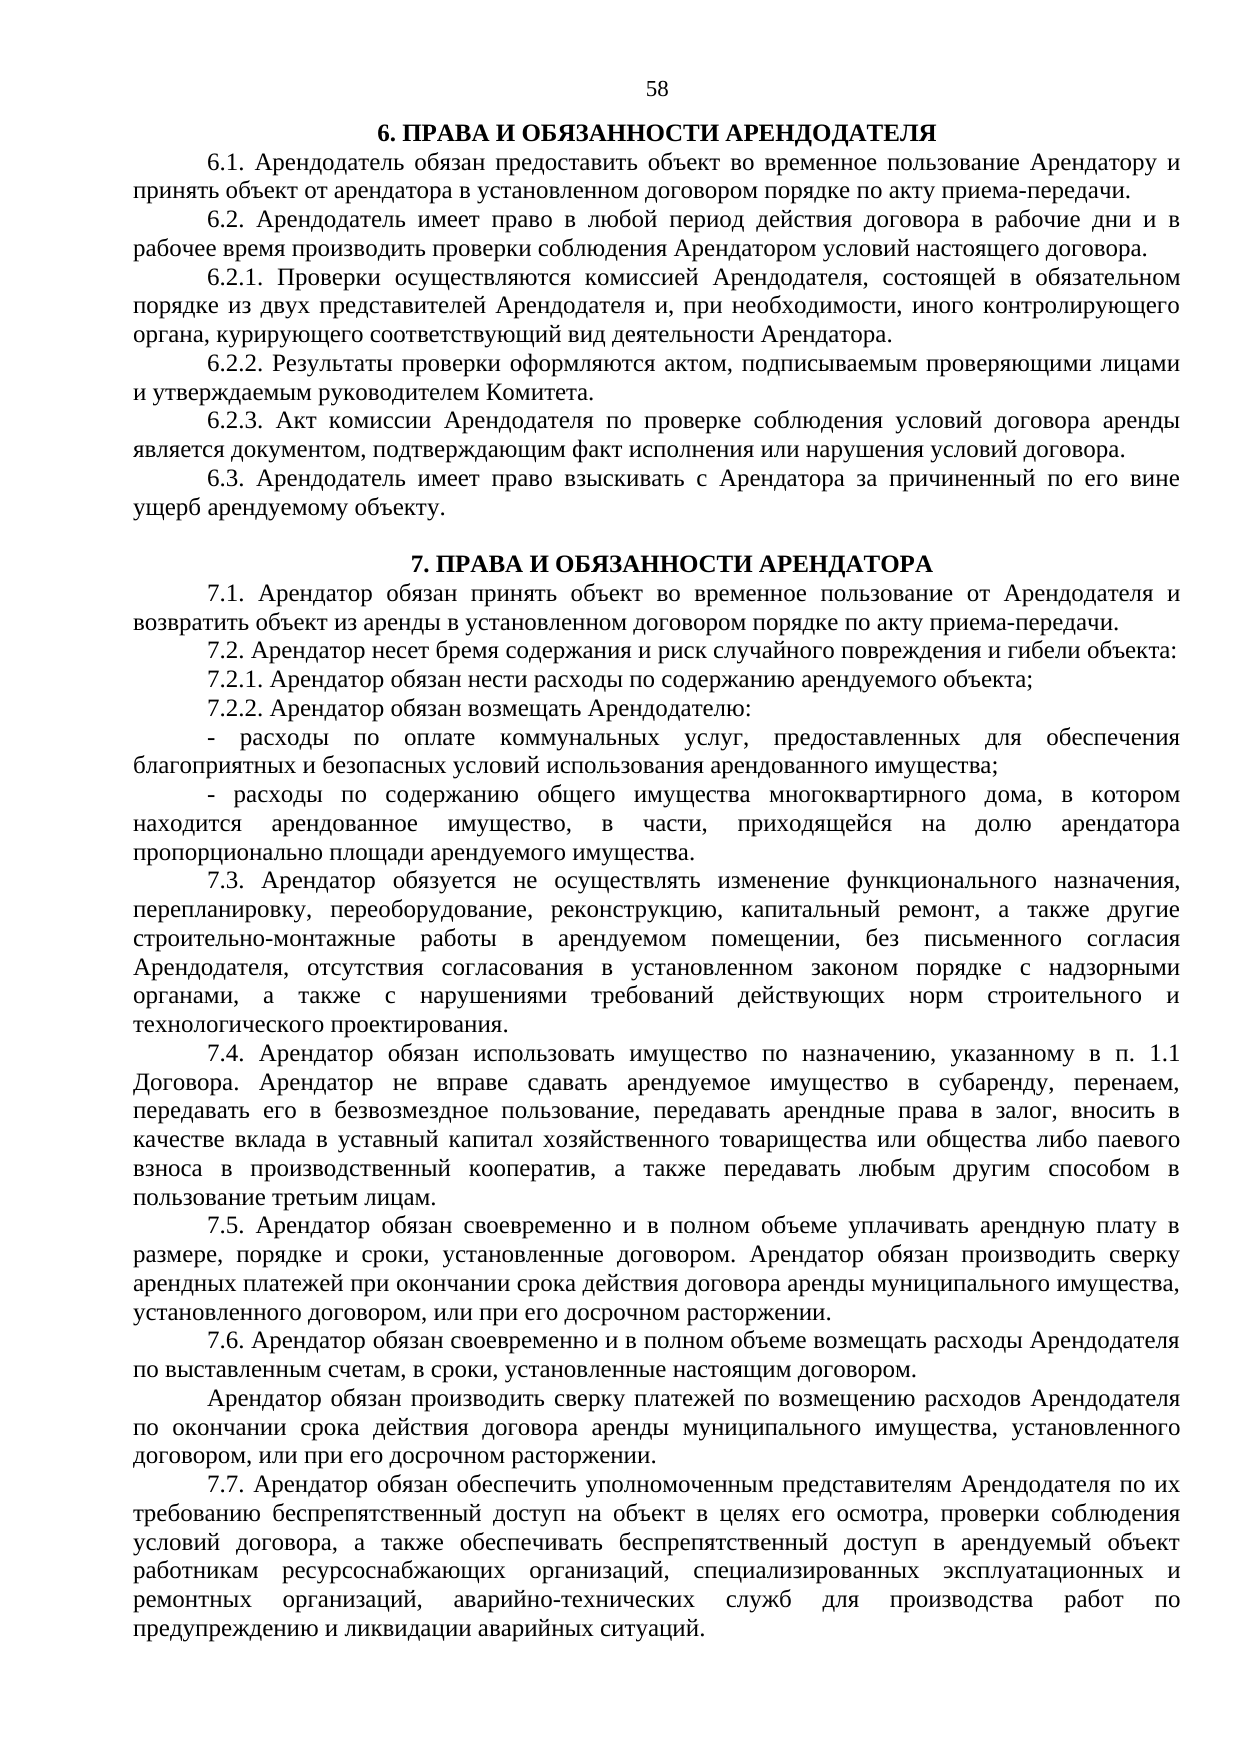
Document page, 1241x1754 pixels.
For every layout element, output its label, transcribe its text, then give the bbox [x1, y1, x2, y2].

text 7.2. Арендатор несет бремя содержания и риск случайного повреждения и гибели объекта: [133, 636, 1181, 664]
text 7.7. Арендатор обязан обеспечить уполномоченным представителям Арендодателя по их требованию беспрепятственный доступ на объект в целях его осмотра, проверки соблюдения условий договора, а также обеспечивать беспрепятственный доступ в арендуемый объект работникам ресурсоснабжающих организаций, специализированных эксплуатационных и ремонтных организаций, аварийно-технических служб для производства работ по предупреждению и ликвидации аварийных ситуаций. [133, 1469, 1181, 1642]
text 7.3. Арендатор обязуется не осуществлять изменение функционального назначения, перепланировку, переоборудование, реконструкцию, капитальный ремонт, а также другие строительно-монтажные работы в арендуемом помещении, без письменного согласия Арендодателя, отсутствия согласования в установленном законом порядке с надзорными органами, а также с нарушениями требований действующих норм строительного и технологического проектирования. [133, 866, 1181, 1038]
text 7.2.2. Арендатор обязан возмещать Арендодателю: [133, 693, 1181, 722]
text 6. ПРАВА И ОБЯЗАННОСТИ АРЕНДОДАТЕЛЯ [133, 118, 1181, 147]
text 6.2.2. Результаты проверки оформляются актом, подписываемым проверяющими лицами и утверждаемым руководителем Комитета. [133, 348, 1181, 406]
text - расходы по оплате коммунальных услуг, предоставленных для обеспечения благоприятных и безопасных условий использования арендованного имущества; [133, 722, 1181, 779]
text 6.2. Арендодатель имеет право в любой период действия договора в рабочие дни и в рабочее время производить проверки соблюдения Арендатором условий настоящего договора. [133, 204, 1181, 262]
text 6.3. Арендодатель имеет право взыскивать с Арендатора за причиненный по его вине ущерб арендуемому объекту. [133, 463, 1181, 521]
text 7. ПРАВА И ОБЯЗАННОСТИ АРЕНДАТОРА [133, 549, 1181, 578]
text 7.5. Арендатор обязан своевременно и в полном объеме уплачивать арендную плату в размере, порядке и сроки, установленные договором. Арендатор обязан производить сверку арендных платежей при окончании срока действия договора аренды муниципального имущества, установленного договором, или при его досрочном расторжении. [133, 1211, 1181, 1326]
text 7.2.1. Арендатор обязан нести расходы по содержанию арендуемого объекта; [133, 664, 1181, 693]
text 7.6. Арендатор обязан своевременно и в полном объеме возмещать расходы Арендодателя по выставленным счетам, в сроки, установленные настоящим договором. [133, 1326, 1181, 1383]
text 7.1. Арендатор обязан принять объект во временное пользование от Арендодателя и возвратить объект из аренды в установленном договором порядке по акту приема-передачи. [133, 578, 1181, 636]
text Арендатор обязан производить сверку платежей по возмещению расходов Арендодателя по окончании срока действия договора аренды муниципального имущества, установленного договором, или при его досрочном расторжении. [133, 1383, 1181, 1469]
text 7.4. Арендатор обязан использовать имущество по назначению, указанному в п. 1.1 Договора. Арендатор не вправе сдавать арендуемое имущество в субаренду, перенаем, передавать его в безвозмездное пользование, передавать арендные права в залог, вносить в качестве вклада в уставный капитал хозяйственного товарищества или общества либо паевого взноса в производственный кооператив, а также передавать любым другим способом в пользование третьим лицам. [133, 1038, 1181, 1211]
text 6.2.1. Проверки осуществляются комиссией Арендодателя, состоящей в обязательном порядке из двух представителей Арендодателя и, при необходимости, иного контролирующего органа, курирующего соответствующий вид деятельности Арендатора. [133, 262, 1181, 348]
text 6.2.3. Акт комиссии Арендодателя по проверке соблюдения условий договора аренды является документом, подтверждающим факт исполнения или нарушения условий договора. [133, 406, 1181, 463]
text - расходы по содержанию общего имущества многоквартирного дома, в котором находится арендованное имущество, в части, приходящейся на долю арендатора пропорционально площади арендуемого имущества. [133, 779, 1181, 866]
text 6.1. Арендодатель обязан предоставить объект во временное пользование Арендатору и принять объект от арендатора в установленном договором порядке по акту приема-передачи. [133, 147, 1181, 204]
